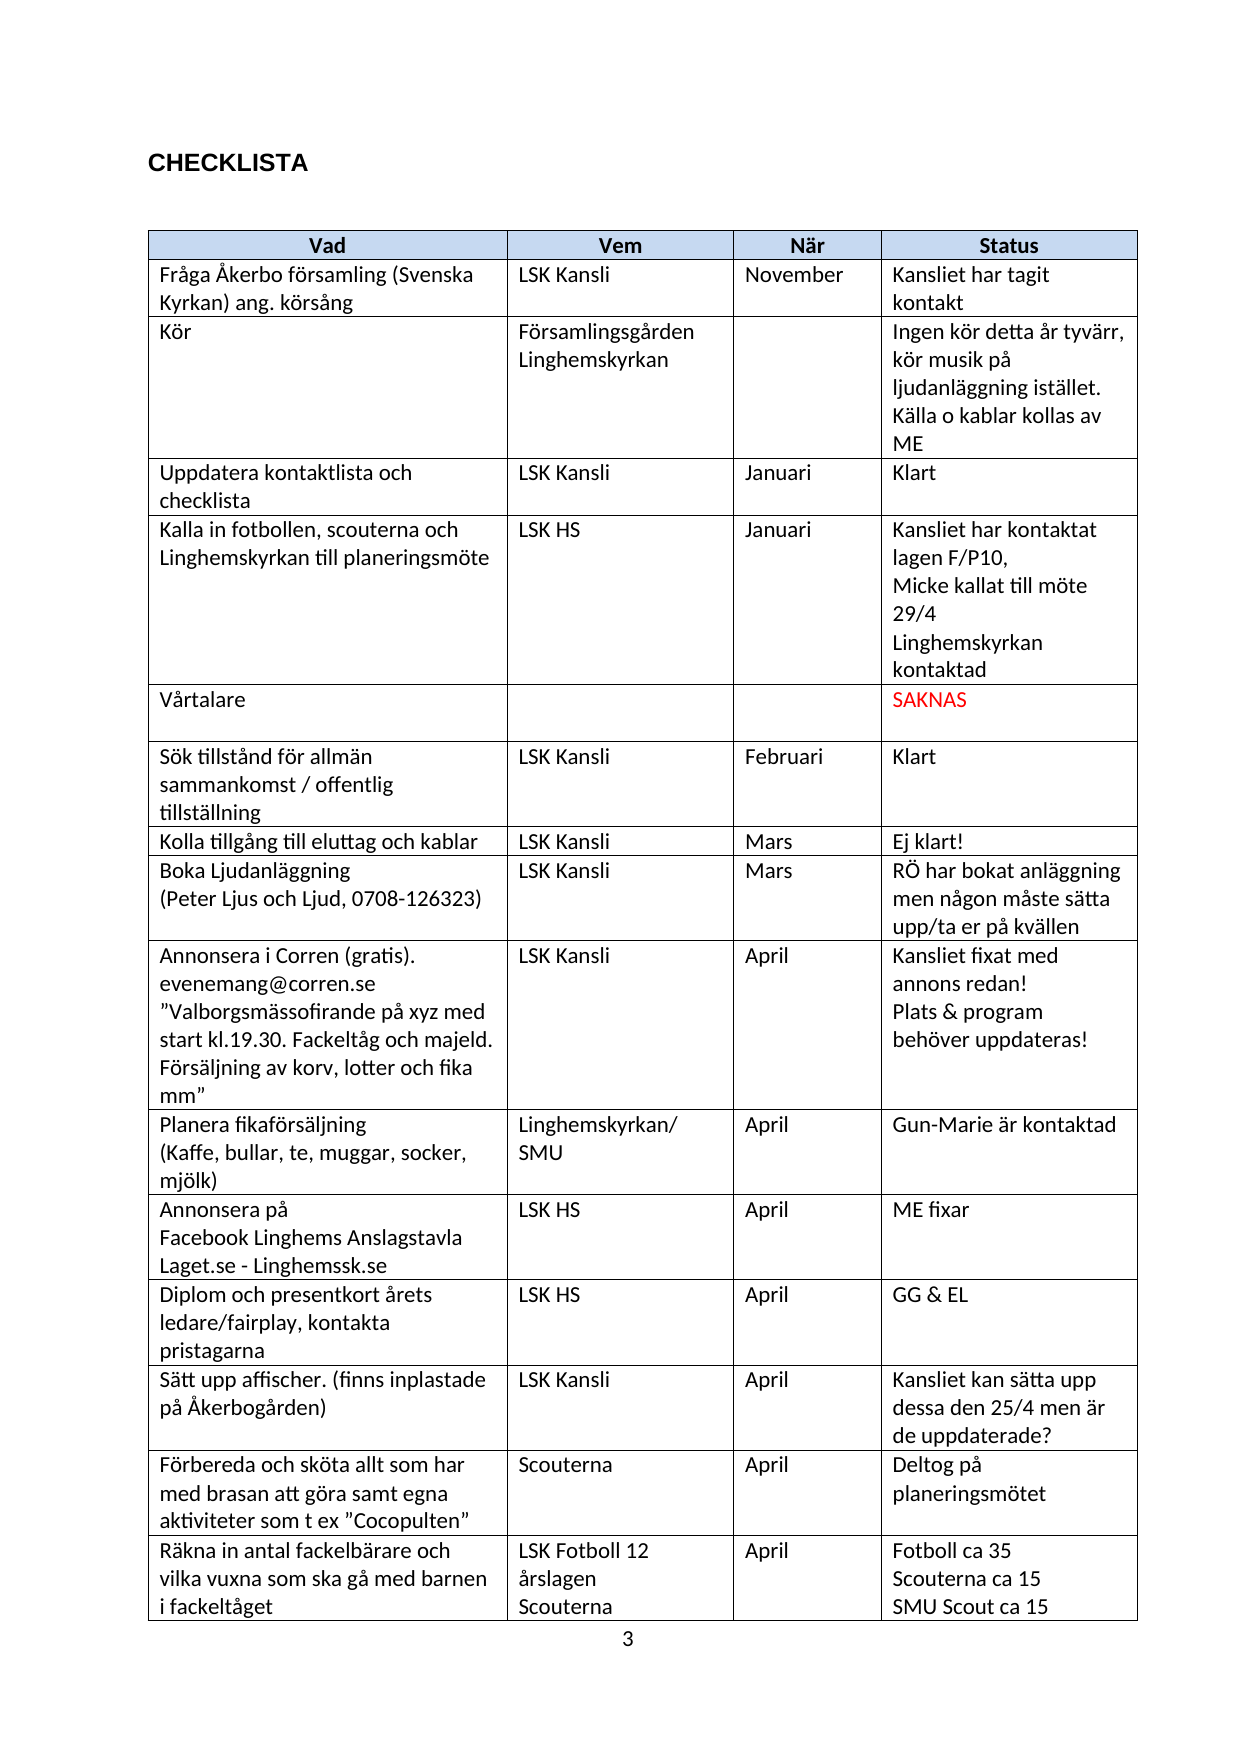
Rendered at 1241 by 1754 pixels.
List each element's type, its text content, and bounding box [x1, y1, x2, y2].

table_cell Mars [734, 856, 881, 940]
table_header Vad [149, 231, 507, 259]
table_header Vem [508, 231, 733, 259]
table_cell Mars [734, 827, 881, 855]
table_cell LSK Kansli [508, 941, 733, 1109]
table_header Status [882, 231, 1137, 259]
table_cell Klart [882, 742, 1137, 826]
table_cell Klart [882, 459, 1137, 514]
table_cell Ej klart! [882, 827, 1137, 855]
table_cell [734, 317, 881, 457]
table_cell Kansliet fixat med annons redan! Plats & program behöver uppdateras! [882, 941, 1137, 1109]
table_cell [734, 685, 881, 741]
table_cell Planera fikaförsäljning (Kaffe, bullar, te, muggar, socker, mjölk) [149, 1110, 507, 1194]
table_cell RÖ har bokat anläggning men någon måste sätta upp/ta er på kvällen [882, 856, 1137, 940]
table_cell April [734, 1536, 881, 1620]
table_cell LSK Kansli [508, 1366, 733, 1449]
table_cell Linghemskyrkan/SMU [508, 1110, 733, 1194]
table_cell April [734, 941, 881, 1109]
table_cell Kansliet kan sätta upp dessa den 25/4 men är de uppdaterade? [882, 1366, 1137, 1449]
table_cell Fråga Åkerbo församling (Svenska Kyrkan) ang. körsång [149, 260, 507, 316]
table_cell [508, 1536, 733, 1620]
table_cell LSK Kansli [508, 856, 733, 940]
table_cell Församlingsgården Linghemskyrkan [508, 317, 733, 457]
table_cell November [734, 260, 881, 316]
table_cell SAKNAS [882, 685, 1137, 741]
table_cell April [734, 1280, 881, 1364]
table_cell April [734, 1451, 881, 1535]
table_cell Diplom och presentkort årets ledare/fairplay, kontakta pristagarna [149, 1280, 507, 1364]
table_cell Gun-Marie är kontaktad [882, 1110, 1137, 1194]
table_cell April [734, 1110, 881, 1194]
table_cell Kansliet har tagit kontakt [882, 260, 1137, 316]
table_cell Förbereda och sköta allt som har med brasan att göra samt egna aktiviteter som t ex ”Cocopulten” [149, 1451, 507, 1535]
table_cell LSK Kansli [508, 260, 733, 316]
table_cell Kansliet har kontaktat lagen F/P10, Micke kallat till möte 29/4 Linghemskyrkan kontaktad [882, 516, 1137, 684]
table_cell Kalla in fotbollen, scouterna och Linghemskyrkan till planeringsmöte [149, 516, 507, 684]
table_header När [734, 231, 881, 259]
text CHECKLISTA [148, 148, 1107, 176]
table_cell Vårtalare [149, 685, 507, 741]
table_cell Boka Ljudanläggning (Peter Ljus och Ljud, 0708-126323) [149, 856, 507, 940]
table_cell Ingen kör detta år tyvärr, kör musik på ljudanläggning istället. Källa o kablar kollas av ME [882, 317, 1137, 457]
table_cell LSK Kansli [508, 827, 733, 855]
table_cell [508, 685, 733, 741]
table_cell Januari [734, 459, 881, 514]
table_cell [882, 1536, 1137, 1620]
table_cell April [734, 1195, 881, 1279]
table_cell LSK HS [508, 1280, 733, 1364]
table_cell Annonsera i Corren (gratis). evenemang@corren.se ”Valborgsmässofirande på xyz med start kl.19.30. Fackeltåg och majeld. Försäljning av korv, lotter och fika mm” [149, 941, 507, 1109]
table_cell Scouterna [508, 1451, 733, 1535]
table_cell Annonsera på Facebook Linghems Anslagstavla Laget.se - Linghemssk.se [149, 1195, 507, 1279]
table_cell Deltog på planeringsmötet [882, 1451, 1137, 1535]
table_cell Februari [734, 742, 881, 826]
table_cell LSK Kansli [508, 459, 733, 514]
table_cell Sätt upp affischer. (finns inplastade på Åkerbogården) [149, 1366, 507, 1449]
table_cell LSK Kansli [508, 742, 733, 826]
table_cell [149, 1536, 507, 1620]
table_cell April [734, 1366, 881, 1449]
table_cell Uppdatera kontaktlista och checklista [149, 459, 507, 514]
table_cell Sök tillstånd för allmän sammankomst / offentlig tillställning [149, 742, 507, 826]
table_cell Kolla tillgång till eluttag och kablar [149, 827, 507, 855]
table_cell ME fixar [882, 1195, 1137, 1279]
table_cell Kör [149, 317, 507, 457]
table_cell LSK HS [508, 1195, 733, 1279]
table_cell Januari [734, 516, 881, 684]
table_cell LSK HS [508, 516, 733, 684]
table_cell GG & EL [882, 1280, 1137, 1364]
